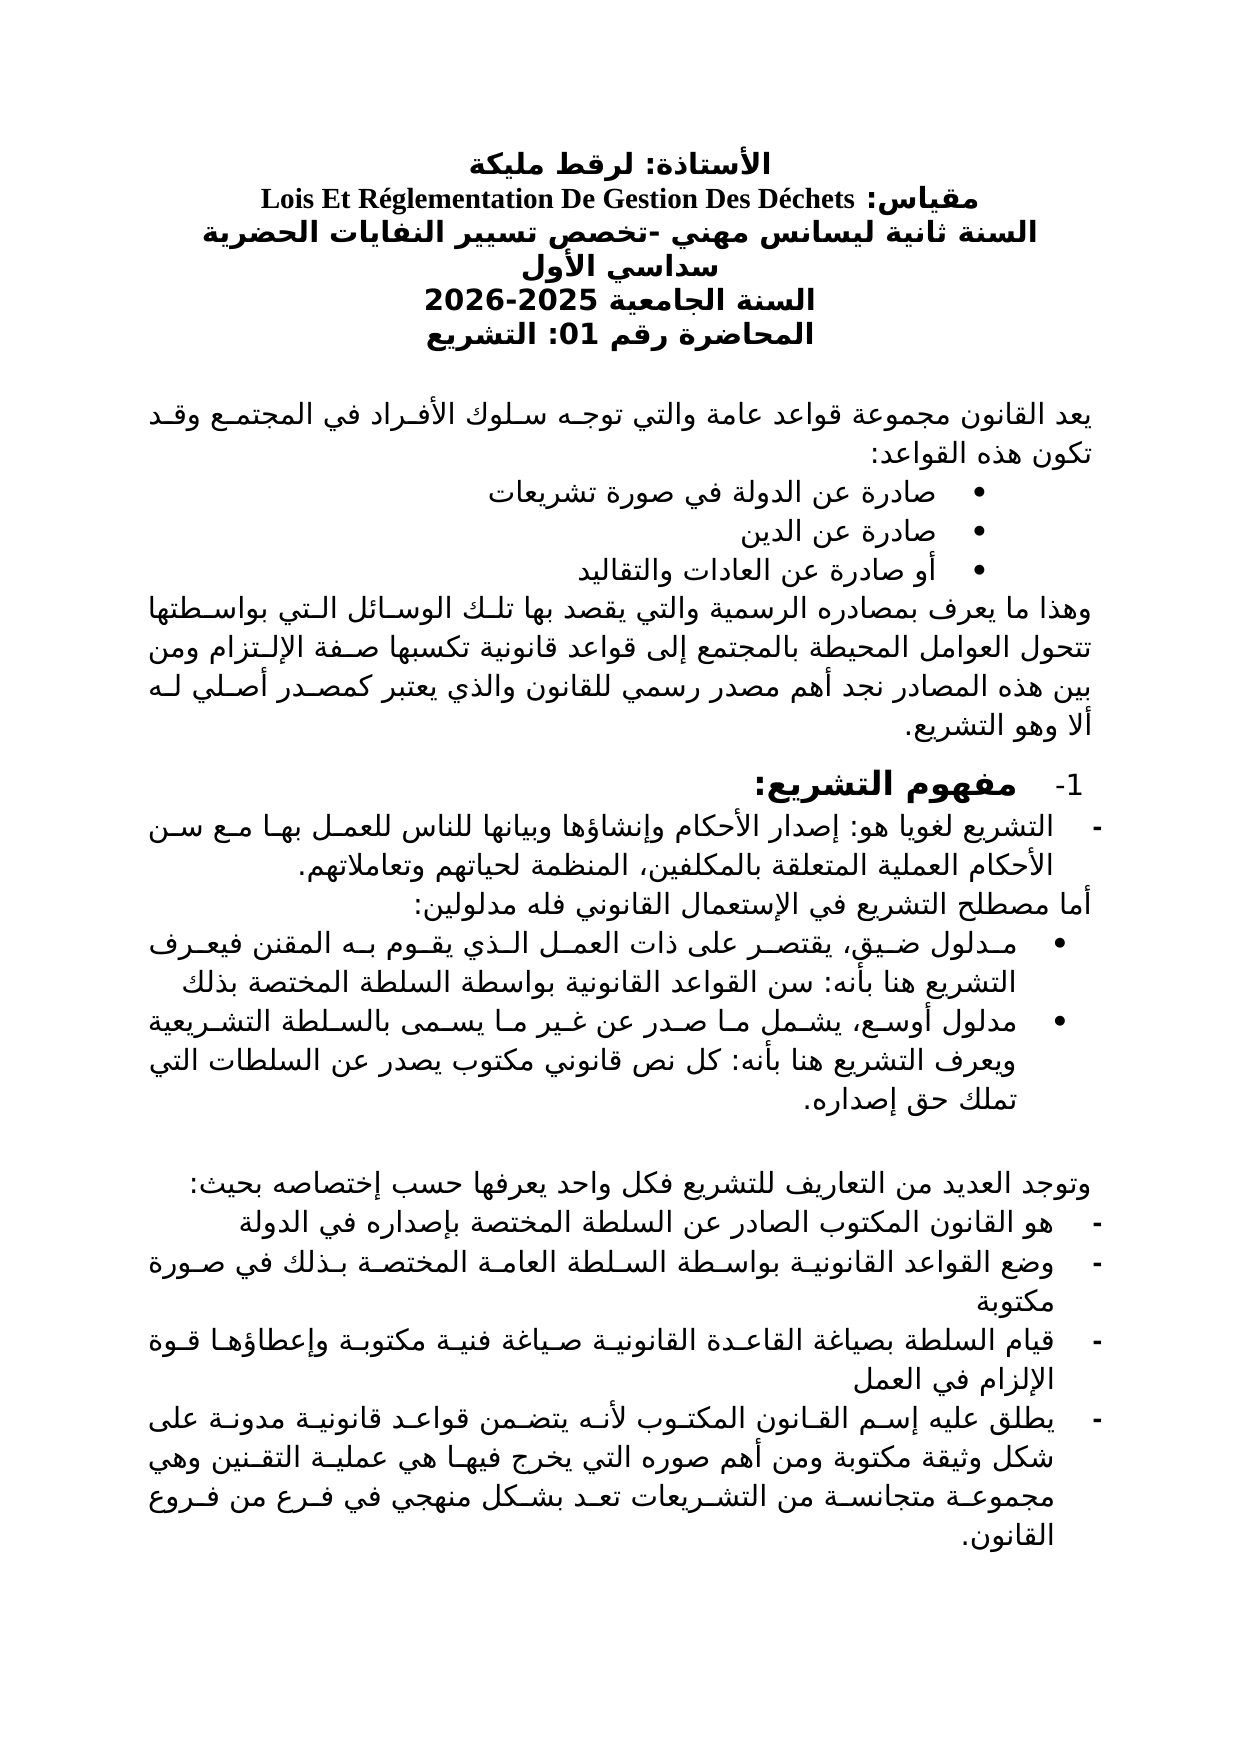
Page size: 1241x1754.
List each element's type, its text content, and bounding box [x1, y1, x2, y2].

text وتوجد العديد من التعاريف للتشريع فكل واحد يعرفها حسب إختصاصه بحيث: [148, 1167, 1092, 1201]
list يطلق عليه إسم القانون المكتوب لأنه يتضمن قواعد قانونية مدونة على شكل وثيقة مكتوبة ومن أهم صوره التي يخرج فيها هي عملية التقنين وهي مجموعة متجانسة من التشريعات تعد بشكل منهجي في فرع من فروع القانون. [148, 1401, 1092, 1552]
text وهذا ما يعرف بمصادره الرسمية والتي يقصد بها تلك الوسائل التي بواسطتها تتحول العوامل المحيطة بالمجتمع إلى قواعد قانونية تكسبها صفة الإلتزام ومن بين هذه المصادر نجد أهم مصدر رسمي للقانون والذي يعتبر كمصدر أصلي له ألا وهو التشريع. [148, 592, 1092, 743]
list صادرة عن الدولة في صورة تشريعات [148, 475, 974, 509]
text الأستاذة: لرقط مليكة [148, 148, 1092, 182]
list هو القانون المكتوب الصادر عن السلطة المختصة بإصداره في الدولة [148, 1206, 1092, 1240]
list صادرة عن الدين [148, 514, 974, 548]
list مدلول أوسع، يشمل ما صدر عن غير ما يسمى بالسلطة التشريعية ويعرف التشريع هنا بأنه: كل نص قانوني مكتوب يصدر عن السلطات التي تملك حق إصداره. [148, 1004, 1055, 1116]
list قيام السلطة بصياغة القاعدة القانونية صياغة فنية مكتوبة وإعطاؤها قوة الإلزام في العمل [148, 1323, 1092, 1396]
list مفهوم التشريع: [148, 764, 1055, 803]
text المحاضرة رقم 01: التشريع [148, 318, 1092, 352]
text مقياس: Lois Et Réglementation De Gestion Des Déchets [148, 182, 1092, 216]
text السنة الجامعية 2025-2026 [148, 284, 1092, 318]
text سداسي الأول [148, 250, 1092, 284]
list أو صادرة عن العادات والتقاليد [148, 553, 974, 587]
list وضع القواعد القانونية بواسطة السلطة العامة المختصة بذلك في صورة مكتوبة [148, 1245, 1092, 1318]
list التشريع لغويا هو: إصدار الأحكام وإنشاؤها وبيانها للناس للعمل بها مع سن الأحكام العملية المتعلقة بالمكلفين، المنظمة لحياتهم وتعاملاتهم. [148, 809, 1092, 882]
list مدلول ضيق، يقتصر على ذات العمل الذي يقوم به المقنن فيعرف التشريع هنا بأنه: سن القواعد القانونية بواسطة السلطة المختصة بذلك [148, 926, 1055, 999]
text أما مصطلح التشريع في الإستعمال القانوني فله مدلولين: [148, 887, 1092, 921]
text يعد القانون مجموعة قواعد عامة والتي توجه سلوك الأفراد في المجتمع وقد تكون هذه القواعد: [148, 397, 1092, 470]
text السنة ثانية ليسانس مهني -تخصص تسيير النفايات الحضرية [148, 216, 1092, 250]
